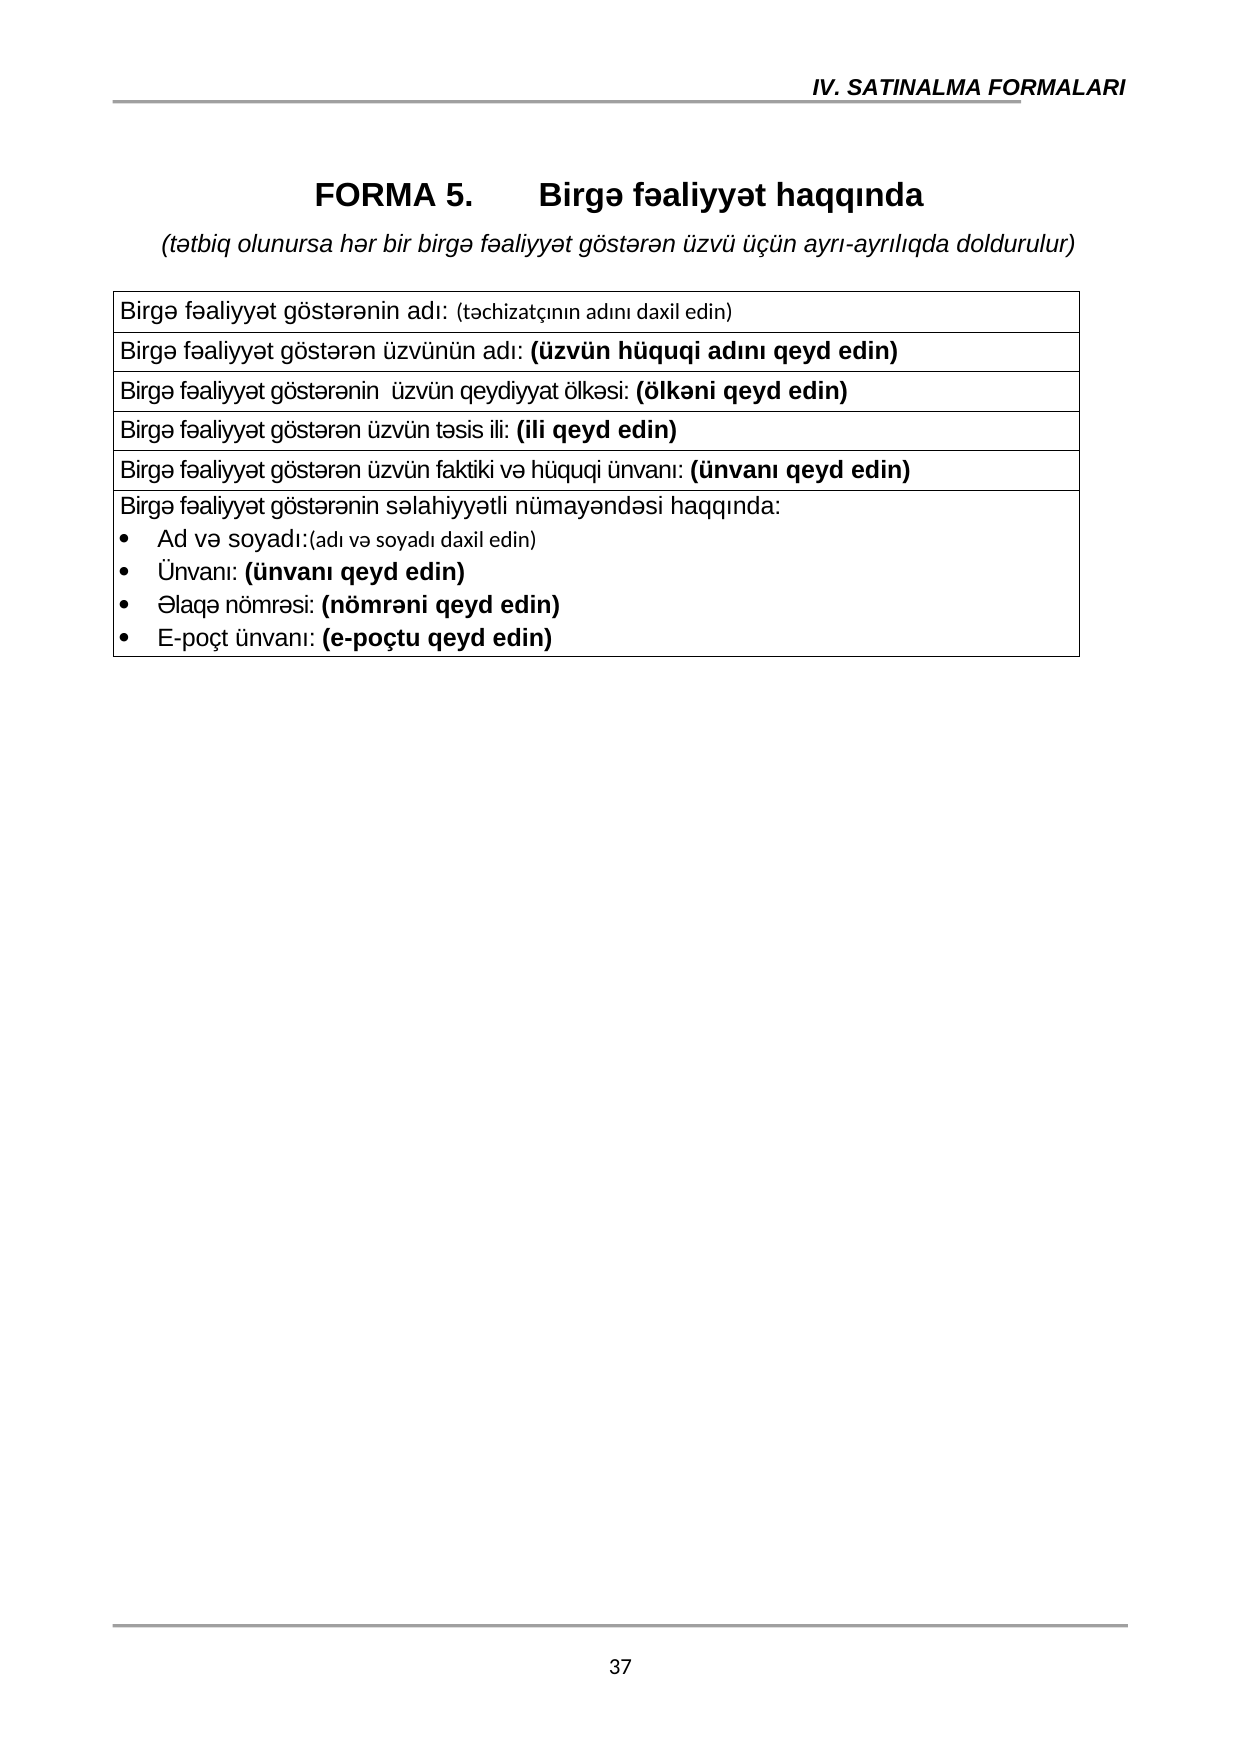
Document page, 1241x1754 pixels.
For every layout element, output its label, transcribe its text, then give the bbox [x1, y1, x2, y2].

table_header Birgə fəaliyyət göstərənin adı: [114, 292, 1079, 331]
table_cell Birgə fəaliyyət göstərən üzvünün adı: [114, 333, 1079, 371]
subtitle Birgə fəaliyyət haqqında [110, 175, 1128, 213]
table_cell Birgə fəaliyyət göstərənin üzvün qeydiyyat ölkəsi: [114, 372, 1079, 411]
table_cell Birgə fəaliyyət göstərən üzvün faktiki və hüquqi ünvanı: [114, 451, 1079, 490]
table_cell Birgə fəaliyyət göstərənin səlahiyyətli nümayəndəsi haqqında: Ad və soyadı: Ünvanı: Əlaqə nömrəsi: E-poçt ünvanı: [114, 491, 1079, 656]
text (tətbiq olunursa hər bir birgə fəaliyyət göstərən üzvü üçün ayrı-ayrılıqda doldurulur) [112, 229, 1128, 258]
table_cell Birgə fəaliyyət göstərən üzvün təsis ili: [114, 412, 1079, 450]
